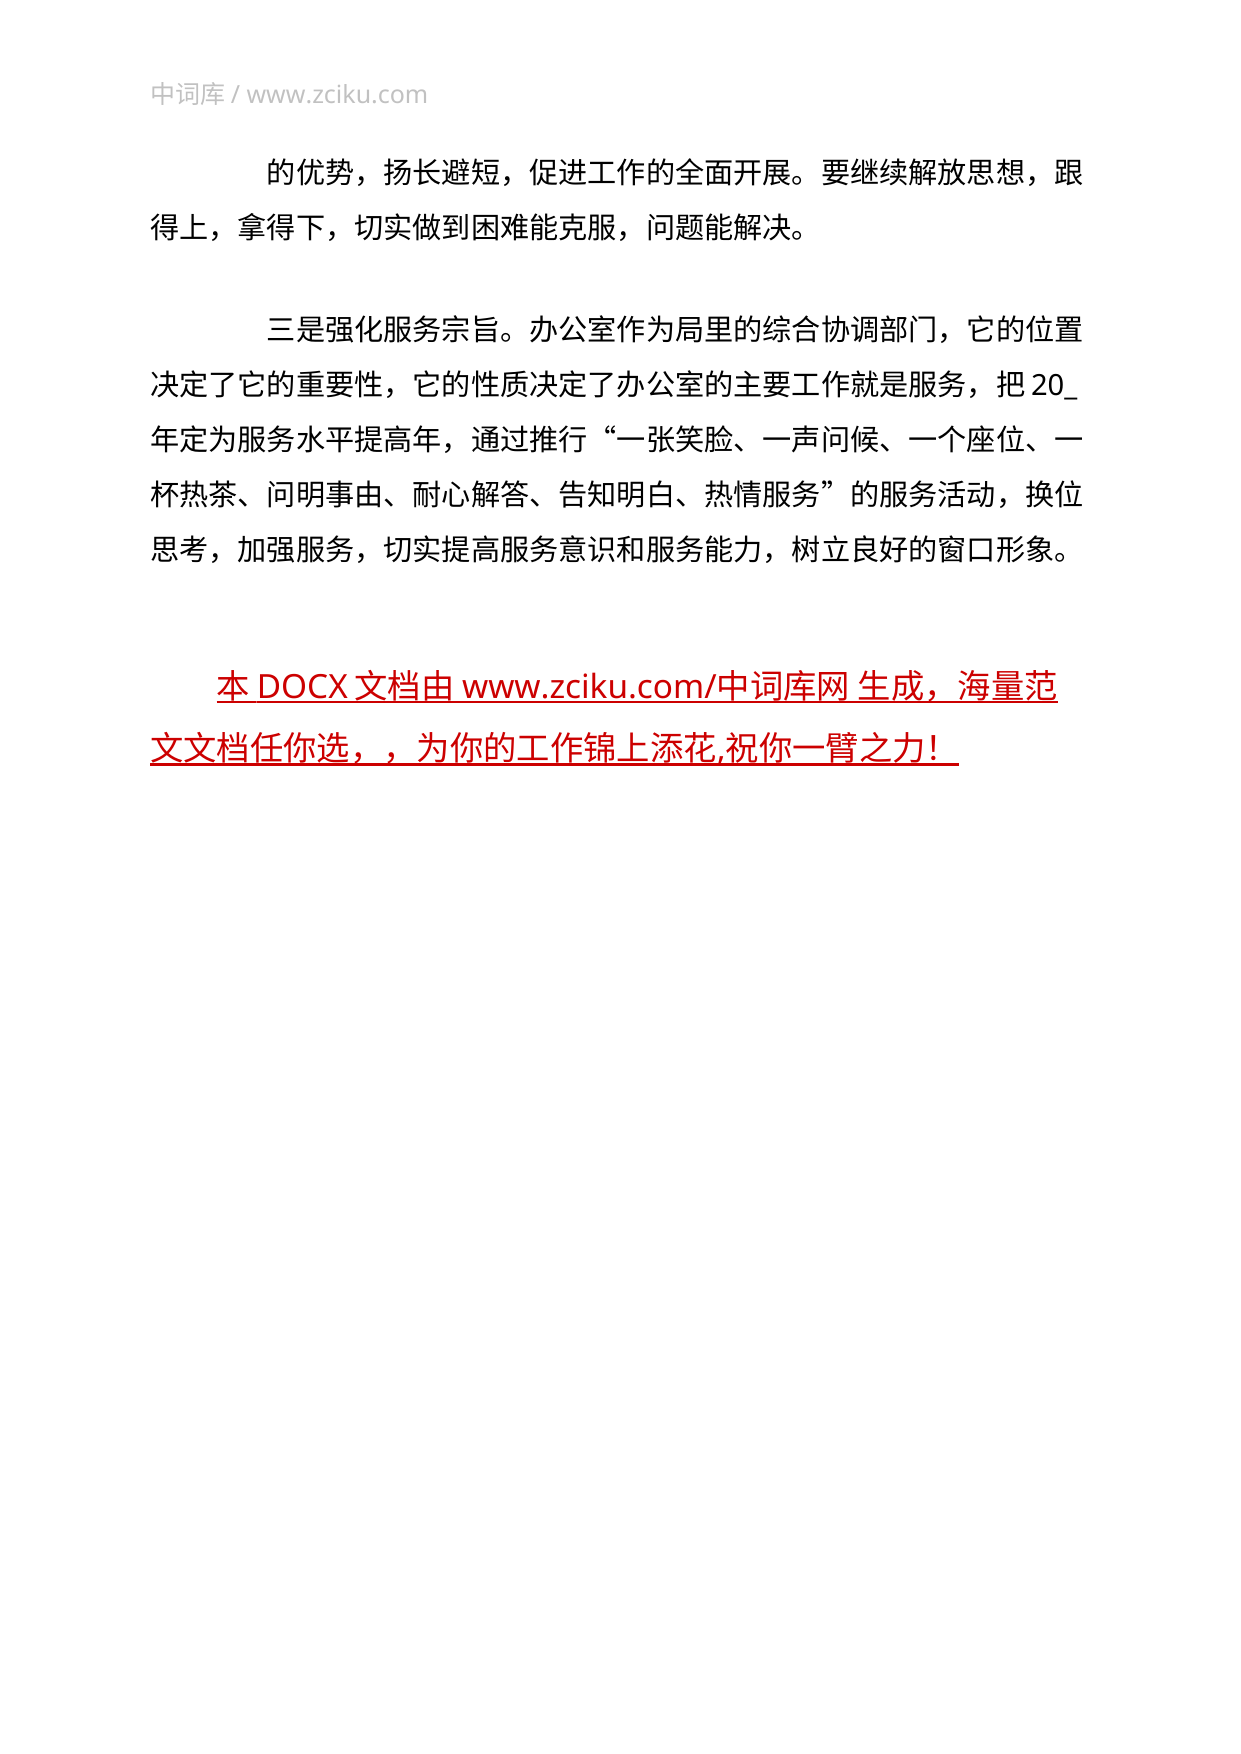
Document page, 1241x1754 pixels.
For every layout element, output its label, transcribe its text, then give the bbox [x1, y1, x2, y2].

text 三是强化服务宗旨。办公室作为局里的综合协调部门，它的位置决定了它的重要性，它的性质决定了办公室的主要工作就是服务，把20_年定为服务水平提高年，通过推行“一张笑脸、一声问候、一个座位、一杯热茶、问明事由、耐心解答、告知明白、热情服务”的服务活动，换位思考，加强服务，切实提高服务意识和服务能力，树立良好的窗口形象。 [150, 307, 1090, 569]
text 本DOCX文档由 www.zciku.com/中词库网 生成，海量范文文档任你选，，为你的工作锦上添花,祝你一臂之力！ [150, 659, 1090, 771]
text 的优势，扬长避短，促进工作的全面开展。要继续解放思想，跟得上，拿得下，切实做到困难能克服，问题能解决。 [150, 150, 1090, 247]
